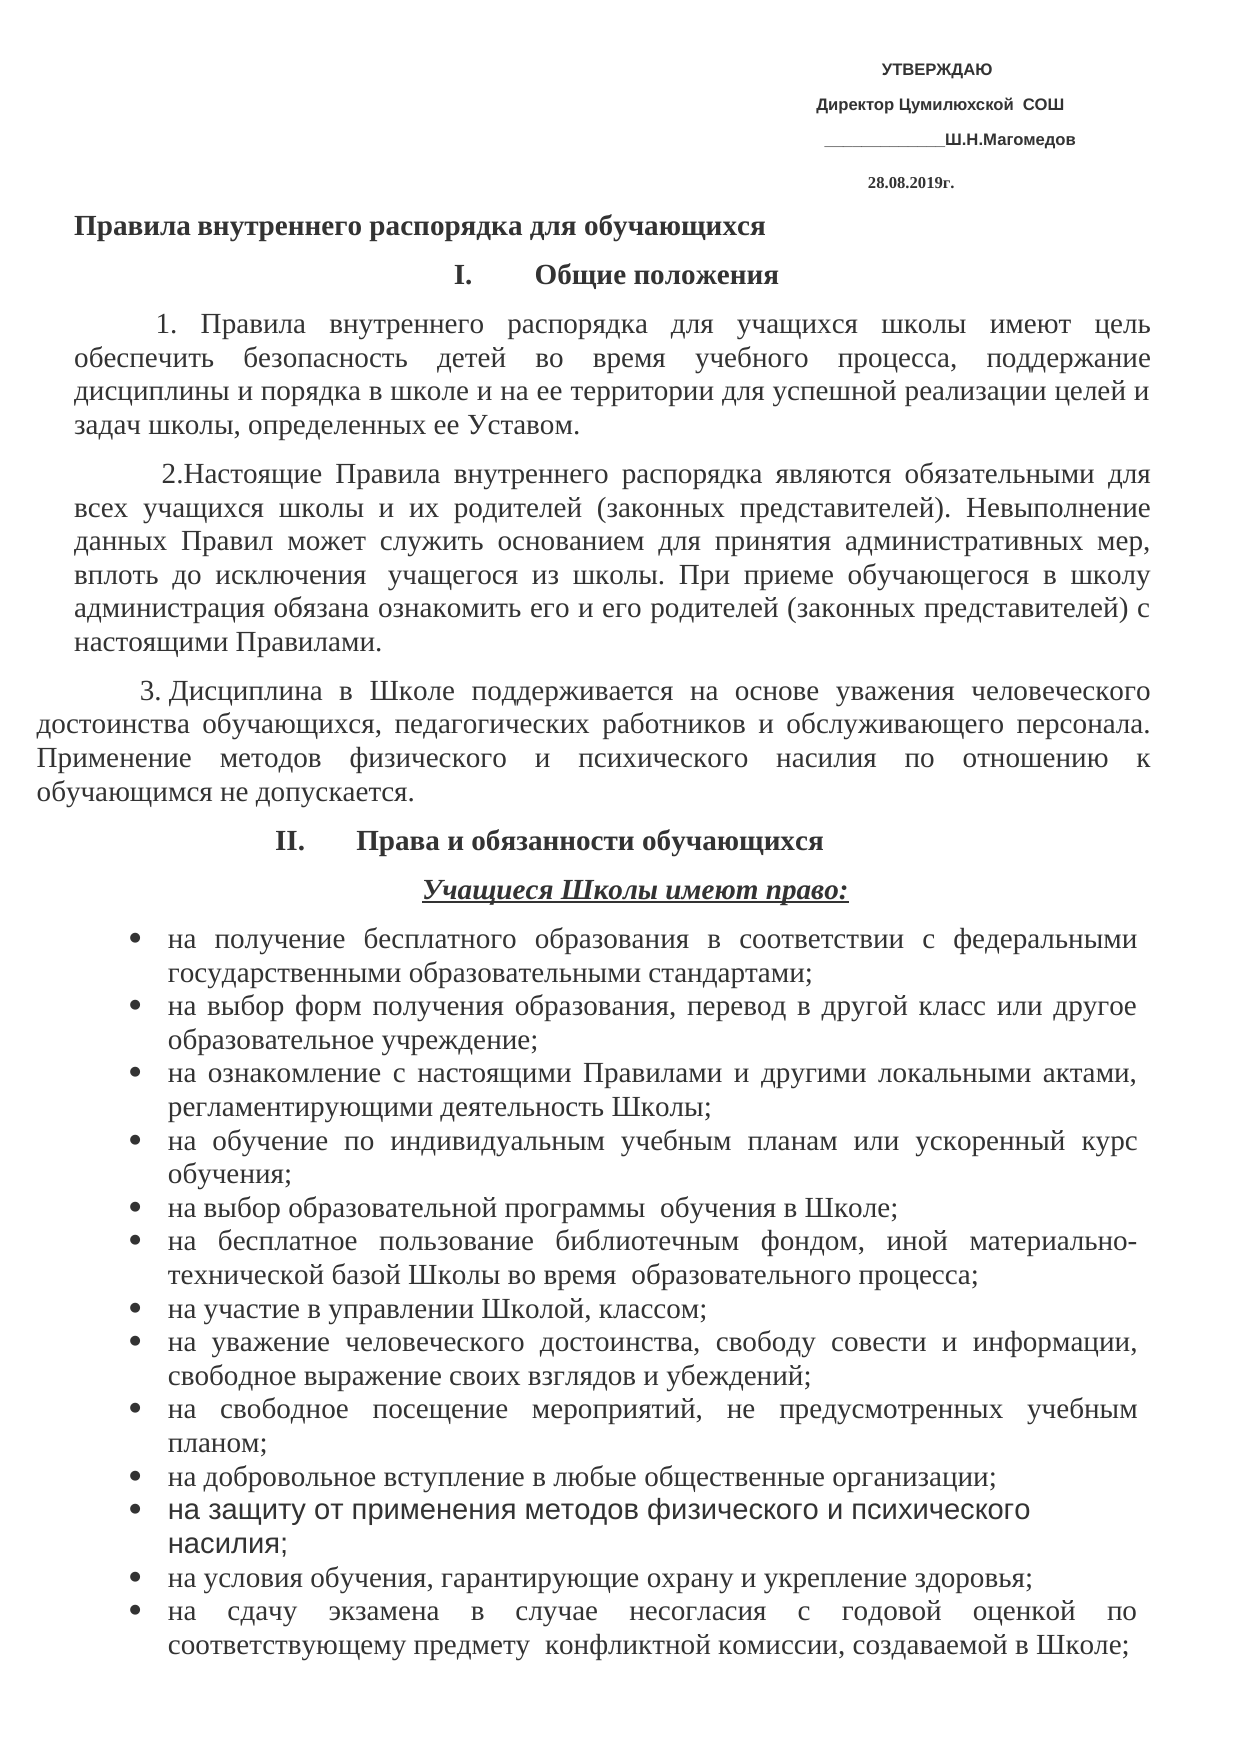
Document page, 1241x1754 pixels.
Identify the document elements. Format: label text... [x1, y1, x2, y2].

text 2.Настоящие Правила внутреннего распорядка являются обязательными для всех учащихся школы и их родителей (законных представителей). Невыполнение данных Правил может служить основанием для принятия административных мер, вплоть до исключения учащегося из школы. При приеме обучающегося в школу администрация обязана ознакомить его и его родителей (законных представителей) с настоящими Правилами. [74, 456, 1152, 657]
text  на ознакомление с настоящими Правилами и другими локальными актами, регламентирующими деятельность Школы; [130, 1056, 1138, 1123]
text  на свободное посещение мероприятий, не предусмотренных учебным планом; [130, 1392, 1138, 1459]
text II. Права и обязанности обучающихся [36, 823, 1152, 856]
text  на выбор форм получения образования, перевод в другой класс или другое образовательное учреждение; [130, 988, 1138, 1056]
text  на участие в управлении Школой, классом; [130, 1291, 1138, 1324]
text Директор Цумилюхской СОШ [74, 95, 1152, 114]
text  на добровольное вступление в любые общественные организации; [130, 1459, 1138, 1492]
text  на уважение человеческого достоинства, свободу совести и информации, свободное выражение своих взглядов и убеждений; [130, 1324, 1138, 1392]
text Правила внутреннего распорядка для обучающихся [36, 208, 1152, 242]
text Учащиеся Школы имеют право: [111, 872, 1152, 906]
text 28.08.2019г. [36, 164, 1152, 192]
text  на бесплатное пользование библиотечным фондом, иной материально-технической базой Школы во время образовательного процесса; [130, 1223, 1138, 1291]
text  на условия обучения, гарантирующие охрану и укрепление здоровья; [130, 1560, 1138, 1593]
text  на обучение по индивидуальным учебным планам или ускоренный курс обучения; [130, 1123, 1138, 1190]
text  на сдачу экзамена в случае несогласия с годовой оценкой по соответствующему предмету конфликтной комиссии, создаваемой в Школе; [130, 1593, 1138, 1661]
text  на получение бесплатного образования в соответствии с федеральными государственными образовательными стандартами; [130, 921, 1138, 988]
text 1. Правила внутреннего распорядка для учащихся школы имеют цель обеспечить безопасность детей во время учебного процесса, поддержание дисциплины и порядка в школе и на ее территории для успешной реализации целей и задач школы, определенных ее Уставом. [74, 306, 1152, 441]
text 3. Дисциплина в Школе поддерживается на основе уважения человеческого достоинства обучающихся, педагогических работников и обслуживающего персонала. Применение методов физического и психического насилия по отношению к обучающимся не допускается. [36, 673, 1152, 807]
text УТВЕРЖДАЮ [74, 60, 1152, 79]
text _____________Ш.Н.Магомедов [74, 129, 1152, 149]
text  на защиту от применения методов физического и психического насилия; [130, 1492, 1138, 1560]
text I. Общие положения [36, 257, 1152, 291]
text  на выбор образовательной программы обучения в Школе; [130, 1190, 1138, 1223]
